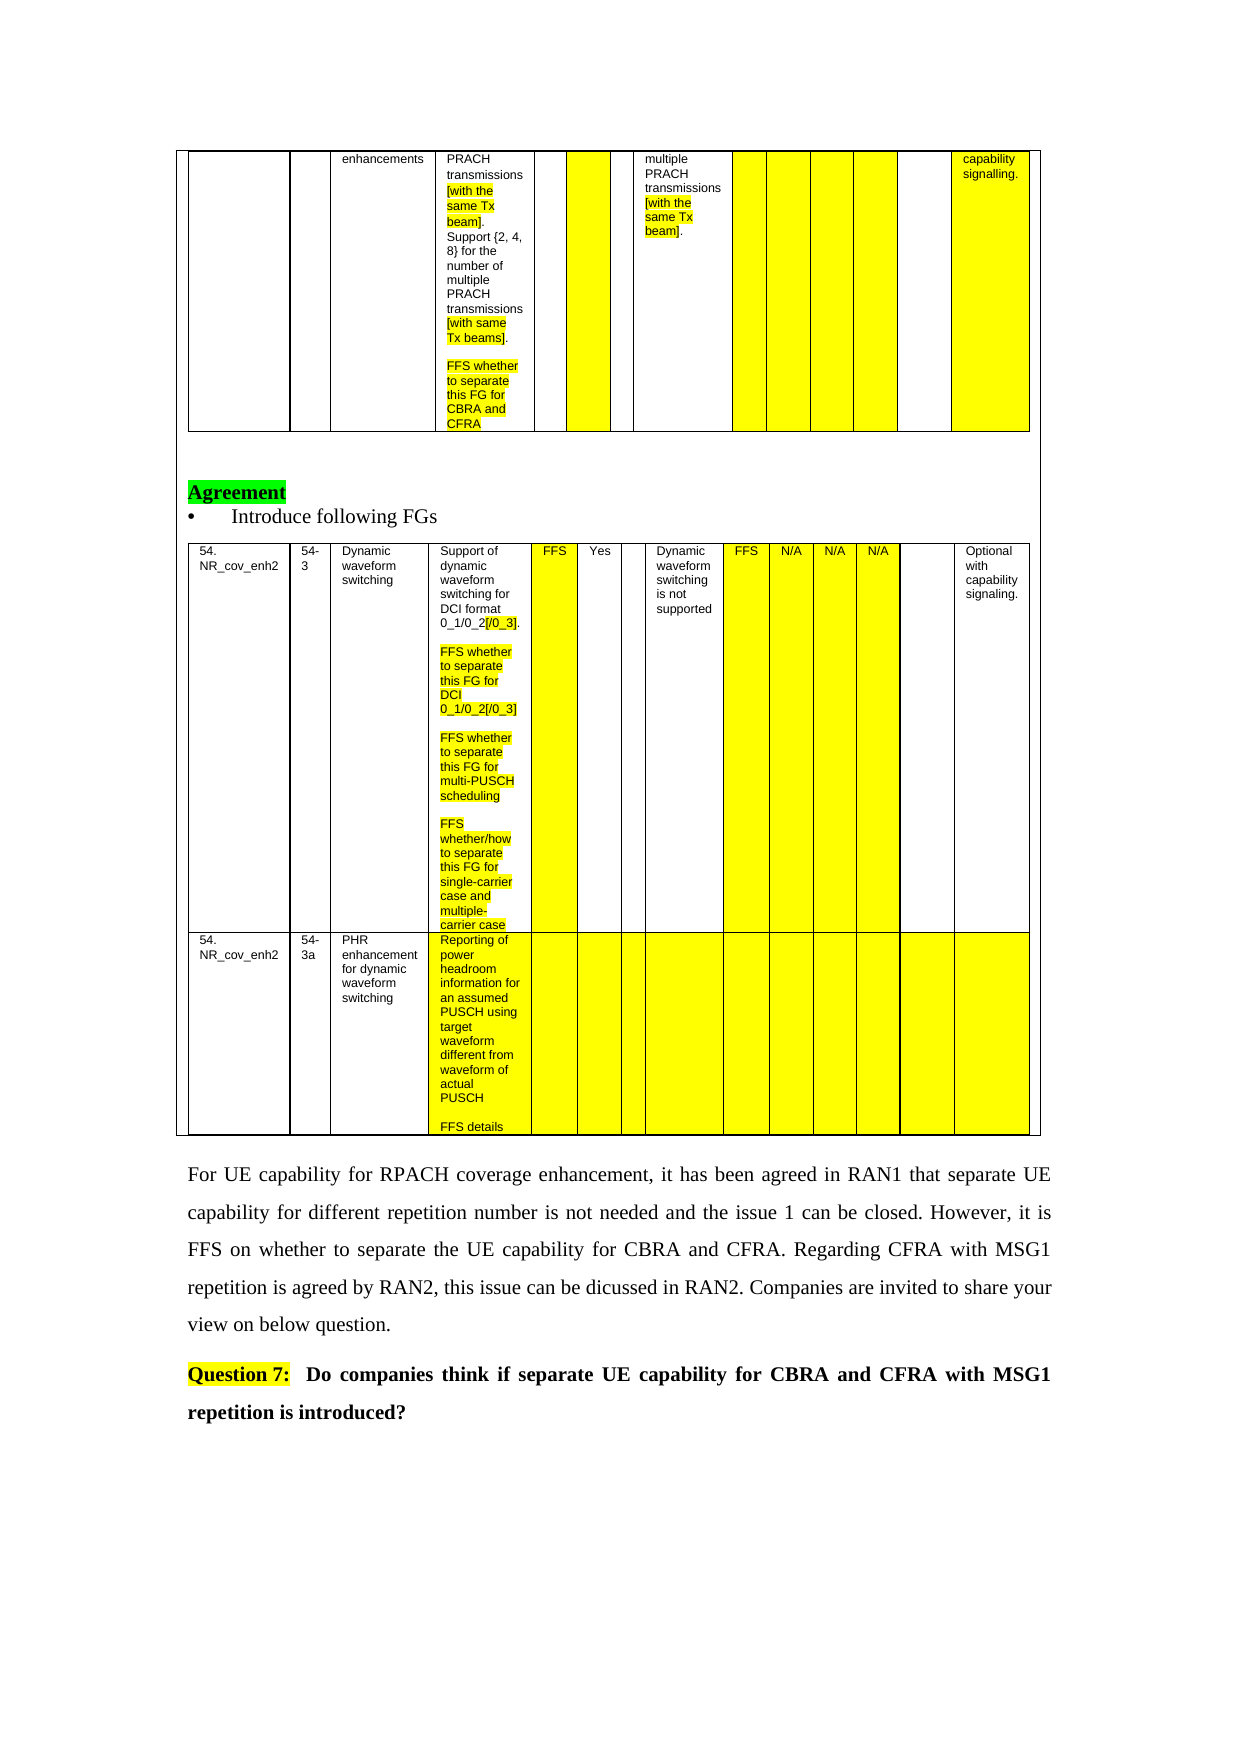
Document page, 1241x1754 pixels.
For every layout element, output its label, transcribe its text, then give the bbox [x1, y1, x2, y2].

text Question 7: Do companies think if separate UE capability for CBRA and CFRA with MSG1 repetition is introduced? [187, 1349, 1053, 1424]
text For UE capability for RPACH coverage enhancement, it has been agreed in RAN1 that separate UE capability for different repetition number is not needed and the issue 1 can be closed. However, it is FFS on whether to separate the UE capability for CBRA and CFRA. Regarding CFRA with MSG1 repetition is agreed by RAN2, this issue can be dicussed in RAN2. Companies are invited to share your view on below question. [187, 1149, 1053, 1336]
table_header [177, 151, 1040, 1135]
